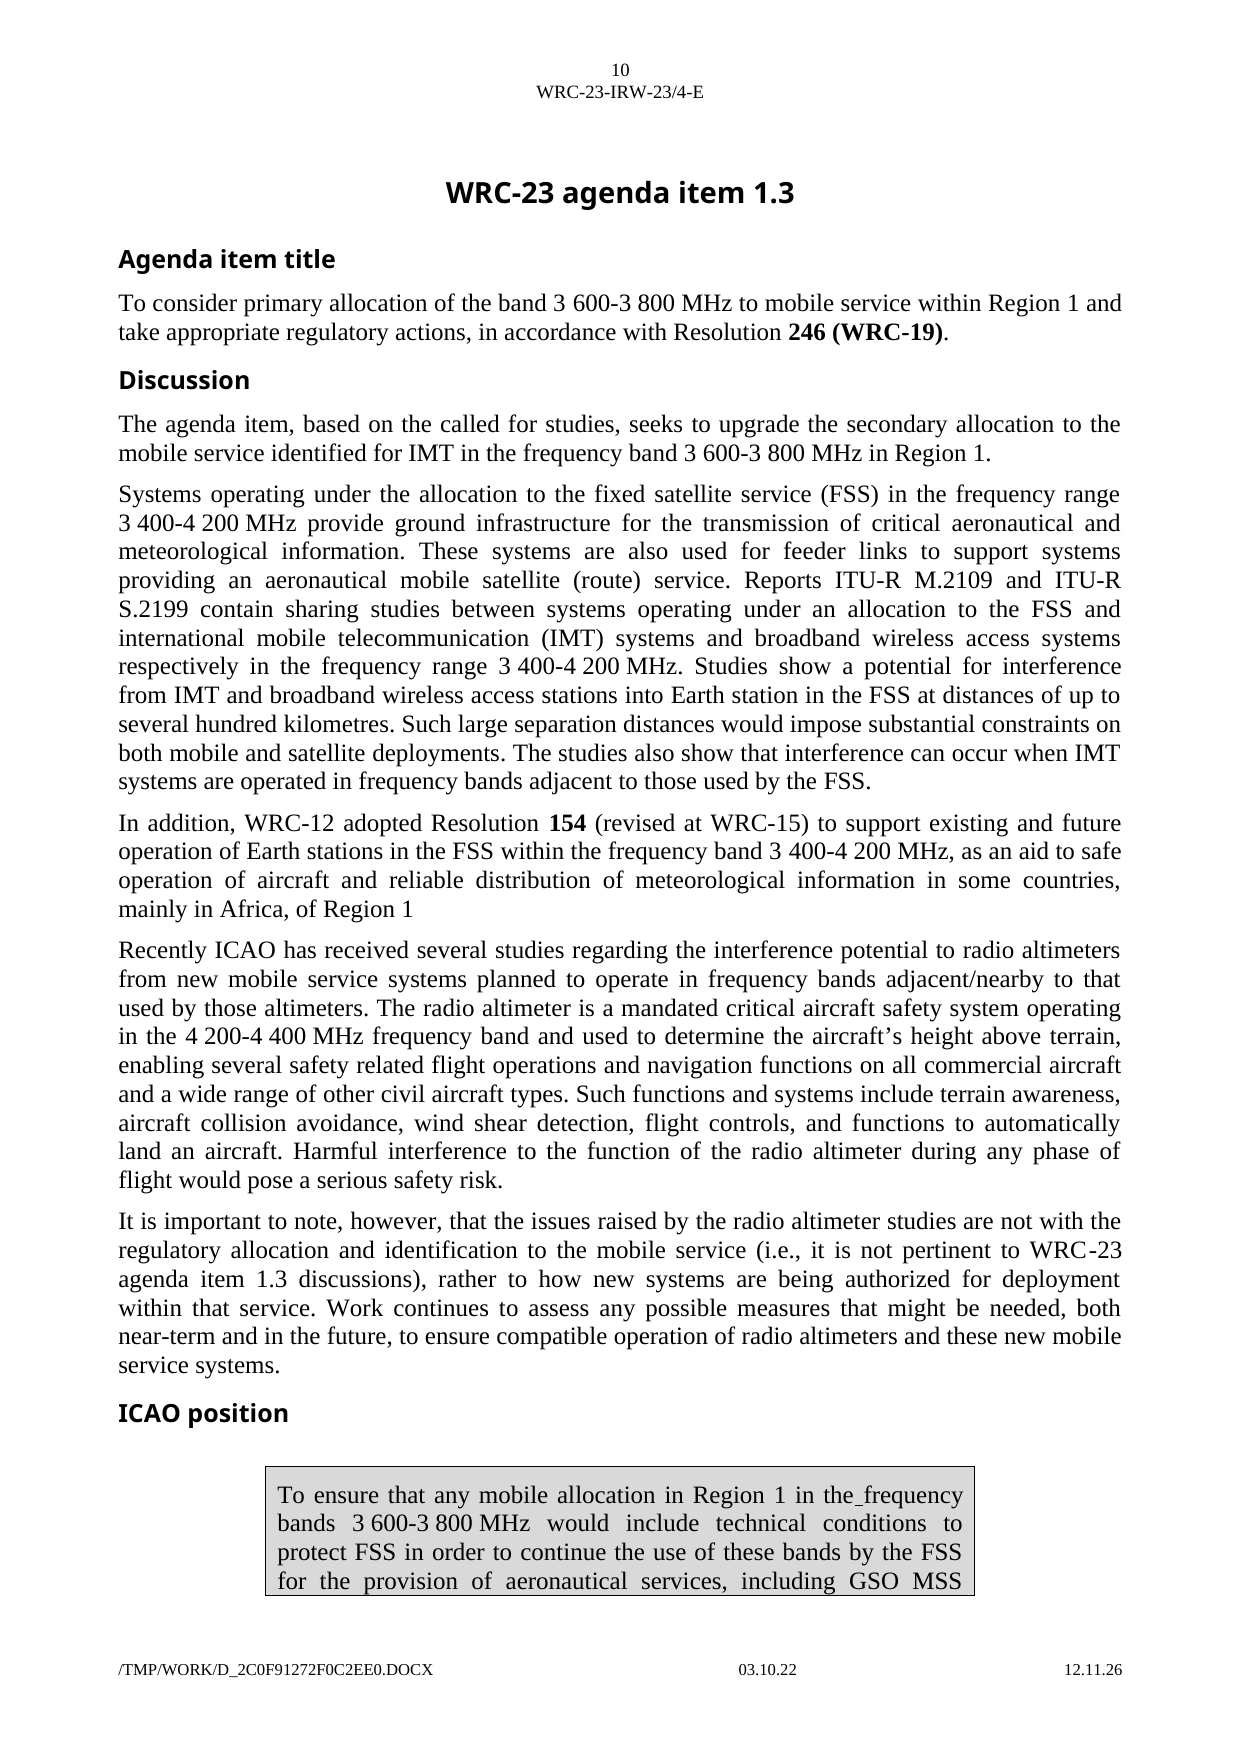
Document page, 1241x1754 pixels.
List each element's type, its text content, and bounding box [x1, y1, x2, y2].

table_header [266, 1467, 974, 1595]
text ICAO position [118, 1396, 1122, 1429]
text To consider primary allocation of the band 3 600-3 800 MHz to mobile service within Region 1 and take appropriate regulatory actions, in accordance with Resolution 246 (WRC-19). [118, 288, 1122, 346]
text In addition, WRC-12 adopted Resolution 154 (revised at WRC-15) to support existing and future operation of Earth stations in the FSS within the frequency band 3 400-4 200 MHz, as an aid to safe operation of aircraft and reliable distribution of meteorological information in some countries, mainly in Africa, of Region 1 [118, 808, 1122, 923]
text Recently ICAO has received several studies regarding the interference potential to radio altimeters from new mobile service systems planned to operate in frequency bands adjacent/nearby to that used by those altimeters. The radio altimeter is a mandated critical aircraft safety system operating in the 4 200-4 400 MHz frequency band and used to determine the aircraft’s height above terrain, enabling several safety related flight operations and navigation functions on all commercial aircraft and a wide range of other civil aircraft types. Such functions and systems include terrain awareness, aircraft collision avoidance, wind shear detection, flight controls, and functions to automatically land an aircraft. Harmful interference to the function of the radio altimeter during any phase of flight would pose a serious safety risk. [118, 935, 1122, 1194]
text It is important to note, however, that the issues raised by the radio altimeter studies are not with the regulatory allocation and identification to the mobile service (i.e., it is not pertinent to WRC-23 agenda item 1.3 discussions), rather to how new systems are being authorized for deployment within that service. Work continues to assess any possible measures that might be needed, both near-term and in the future, to ensure compatible operation of radio altimeters and these new mobile service systems. [118, 1206, 1122, 1379]
text The agenda item, based on the called for studies, seeks to upgrade the secondary allocation to the mobile service identified for IMT in the frequency band 3 600-3 800 MHz in Region 1. [118, 409, 1122, 466]
text WRC-23 agenda item 1.3 [118, 173, 1122, 212]
text Agenda item title [118, 242, 1122, 276]
text Discussion [118, 362, 1122, 396]
text Systems operating under the allocation to the fixed satellite service (FSS) in the frequency range 3 400-4 200 MHz provide ground infrastructure for the transmission of critical aeronautical and meteorological information. These systems are also used for feeder links to support systems providing an aeronautical mobile satellite (route) service. Reports ITU-R M.2109 and ITU-R S.2199 contain sharing studies between systems operating under an allocation to the FSS and international mobile telecommunication (IMT) systems and broadband wireless access systems respectively in the frequency range 3 400-4 200 MHz. Studies show a potential for interference from IMT and broadband wireless access stations into Earth station in the FSS at distances of up to several hundred kilometres. Such large separation distances would impose substantial constraints on both mobile and satellite deployments. The studies also show that interference can occur when IMT systems are operated in frequency bands adjacent to those used by the FSS. [118, 479, 1122, 795]
